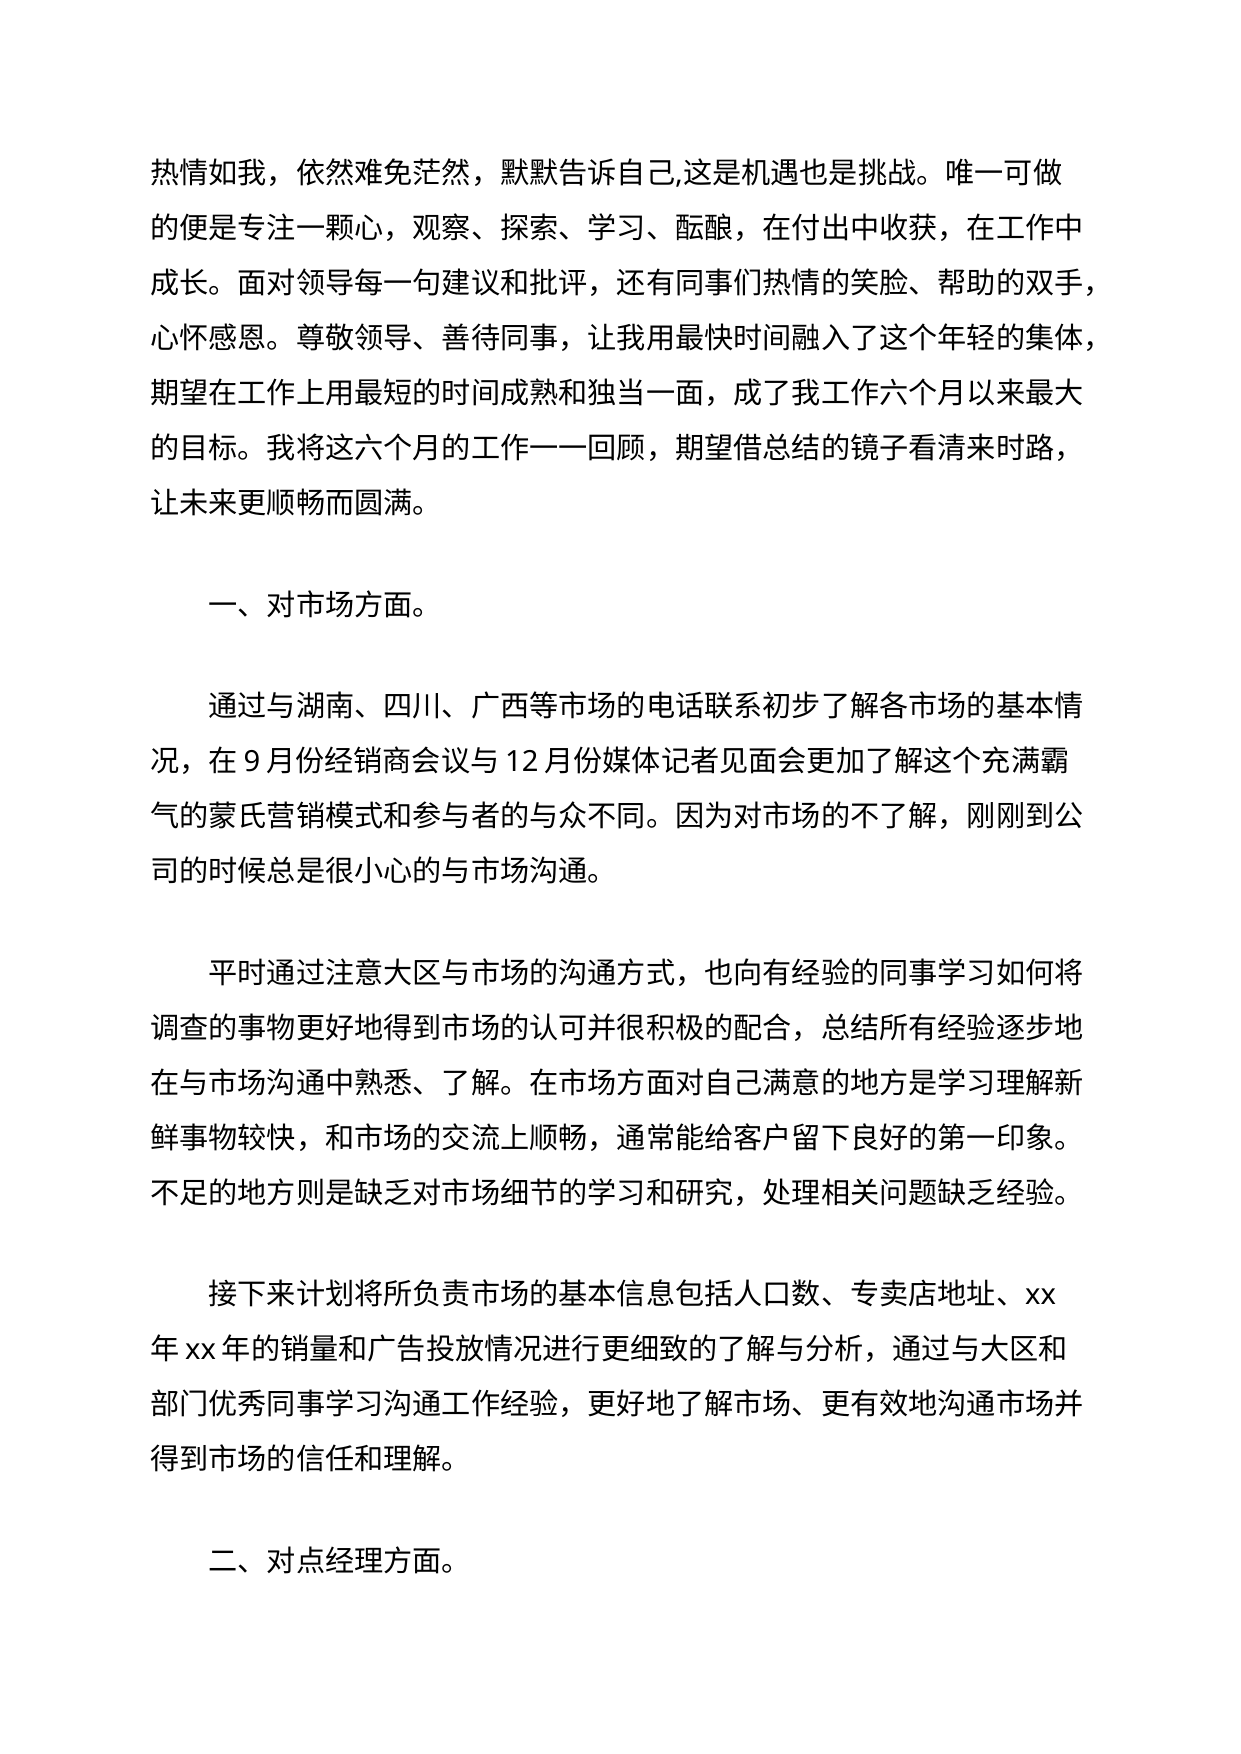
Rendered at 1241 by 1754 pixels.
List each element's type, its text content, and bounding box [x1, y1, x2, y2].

text 一、对市场方面。 [150, 581, 1090, 623]
text 平时通过注意大区与市场的沟通方式，也向有经验的同事学习如何将调查的事物更好地得到市场的认可并很积极的配合，总结所有经验逐步地在与市场沟通中熟悉、了解。在市场方面对自己满意的地方是学习理解新鲜事物较快，和市场的交流上顺畅，通常能给客户留下良好的第一印象。不足的地方则是缺乏对市场细节的学习和研究，处理相关问题缺乏经验。 [150, 949, 1090, 1211]
text 二、对点经理方面。 [150, 1538, 1090, 1580]
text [150, 150, 1090, 522]
text 通过与湖南、四川、广西等市场的电话联系初步了解各市场的基本情况，在9月份经销商会议与12月份媒体记者见面会更加了解这个充满霸气的蒙氏营销模式和参与者的与众不同。因为对市场的不了解，刚刚到公司的时候总是很小心的与市场沟通。 [150, 683, 1090, 890]
text 接下来计划将所负责市场的基本信息包括人口数、专卖店地址、xx年xx年的销量和广告投放情况进行更细致的了解与分析，通过与大区和部门优秀同事学习沟通工作经验，更好地了解市场、更有效地沟通市场并得到市场的信任和理解。 [150, 1271, 1090, 1478]
